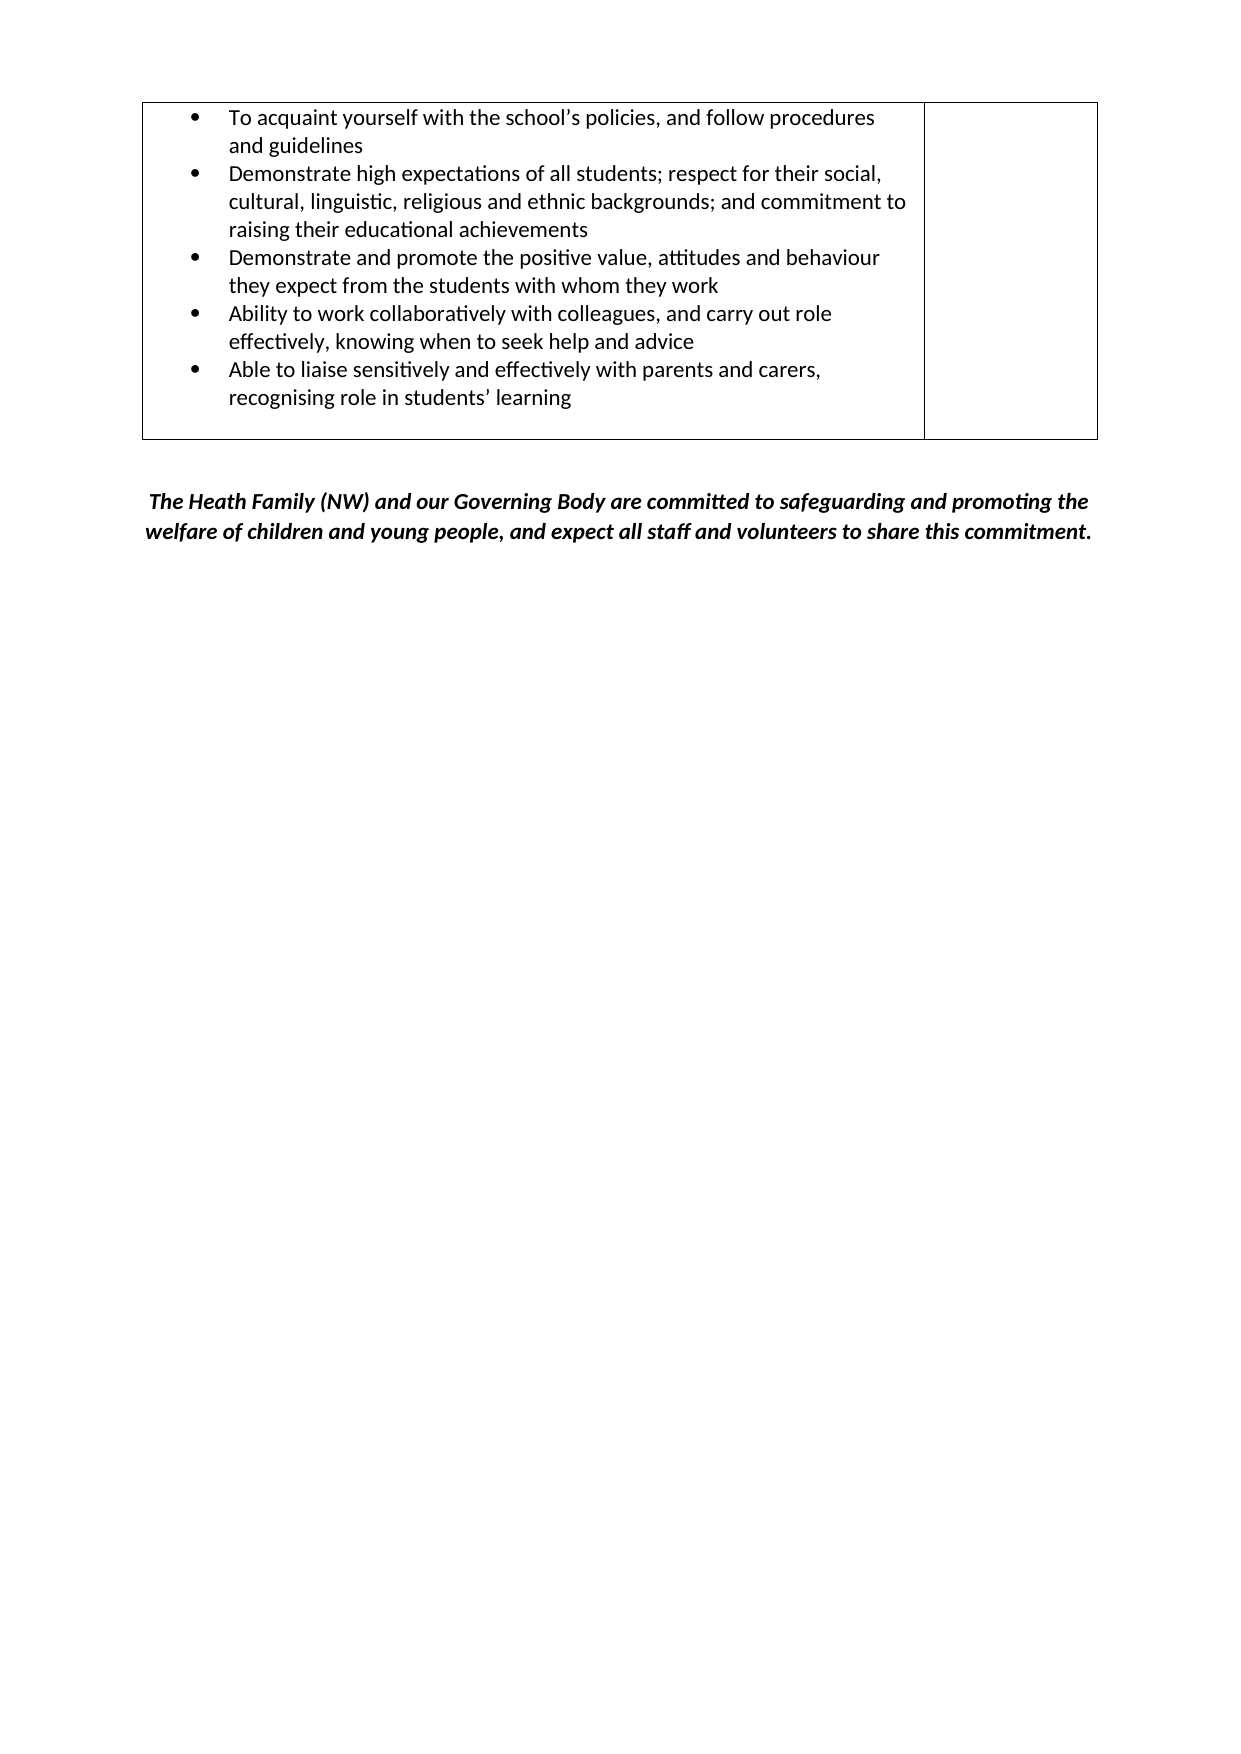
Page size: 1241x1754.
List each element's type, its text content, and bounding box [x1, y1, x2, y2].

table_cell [143, 103, 924, 439]
table_cell [925, 103, 1097, 439]
text The Heath Family (NW) and our Governing Body are committed to safeguarding and promoting the welfare of children and young people, and expect all staff and volunteers to share this commitment. [142, 487, 1098, 545]
